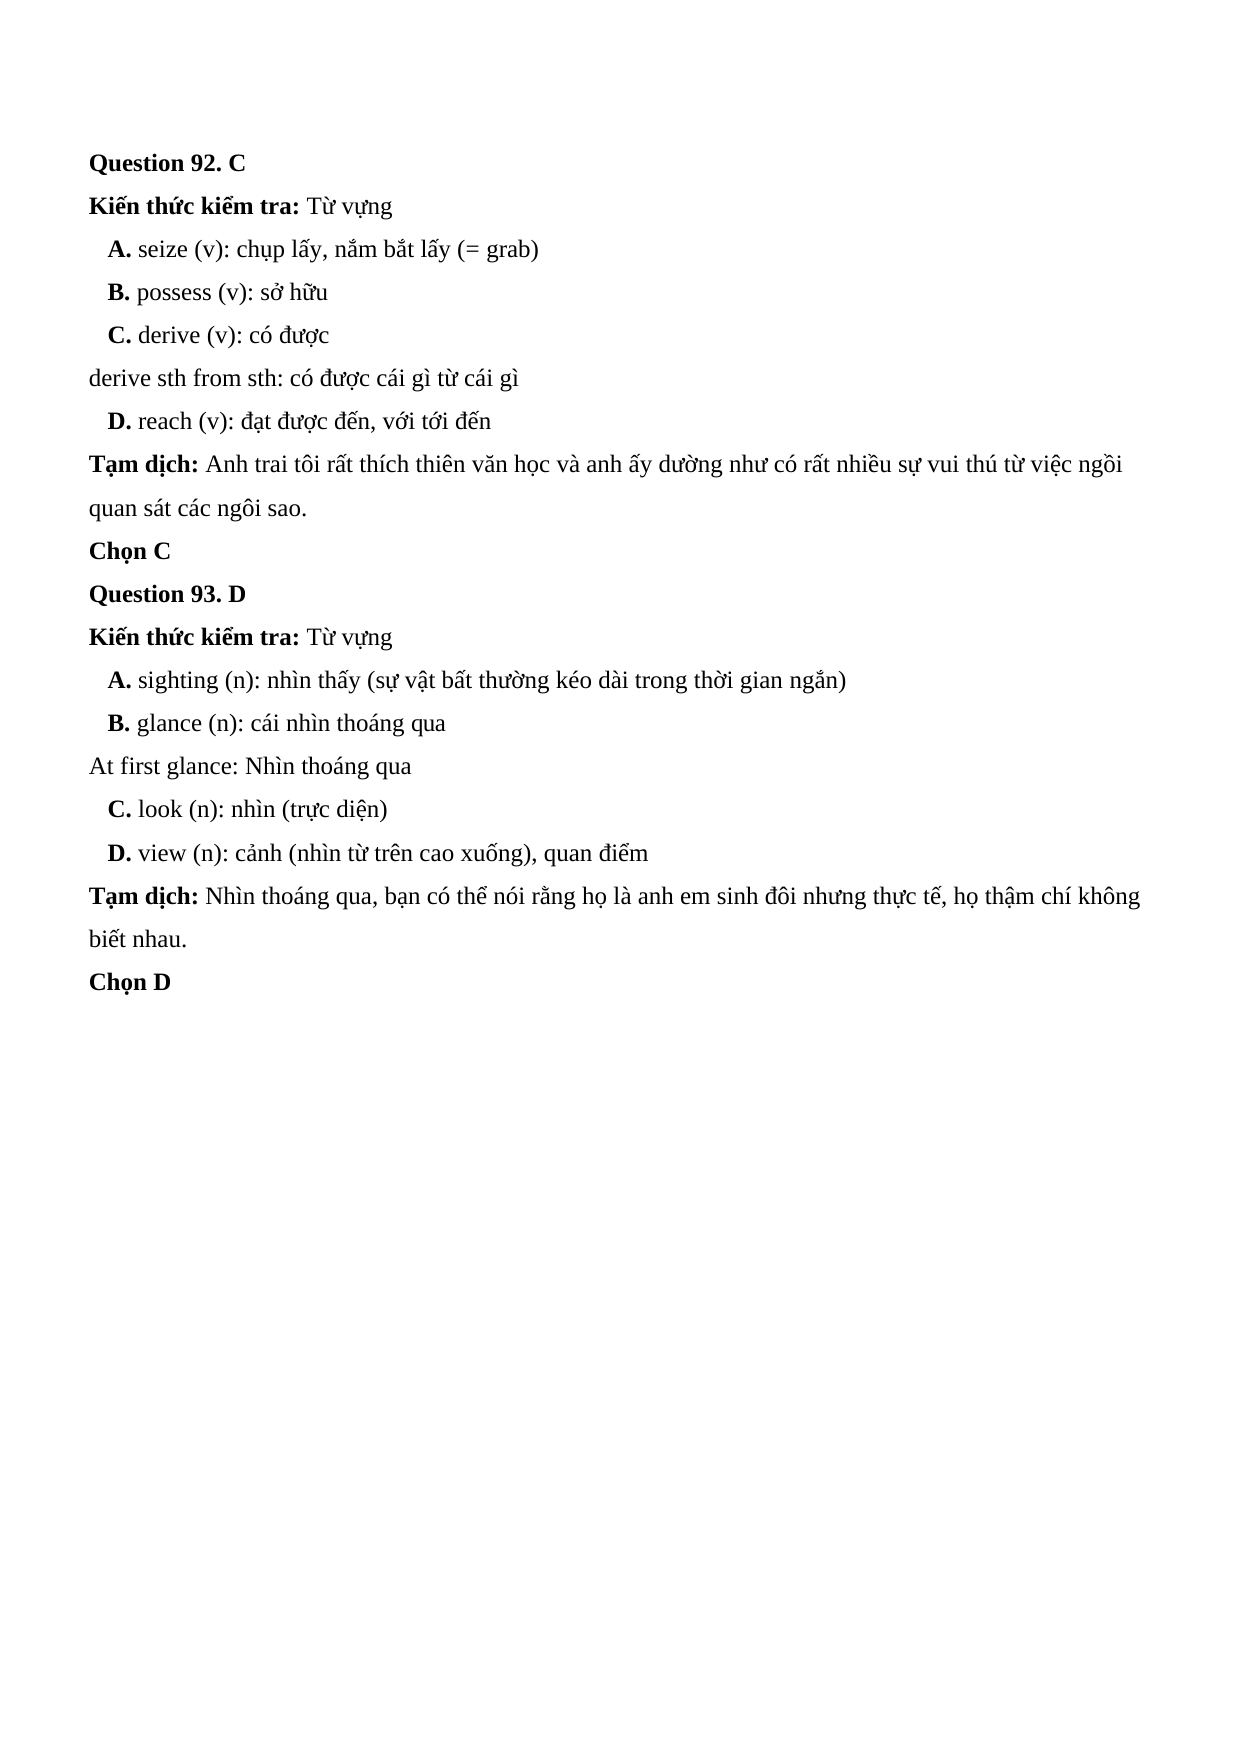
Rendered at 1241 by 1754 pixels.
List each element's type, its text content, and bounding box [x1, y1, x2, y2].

text quan sát các ngôi sao. [88, 493, 1163, 521]
list look (n): nhìn (trực diện) [107, 794, 1163, 823]
subtitle Chọn C Question 93. D [88, 536, 248, 608]
list glance (n): cái nhìn thoáng qua At first glance: Nhìn thoáng qua [89, 708, 447, 780]
list reach (v): đạt được đến, với tới đến [107, 406, 1163, 435]
text derive sth from sth: có được cái gì từ cái gì [88, 363, 1163, 392]
text biết nhau. [88, 924, 1163, 953]
list derive (v): có được [107, 320, 1163, 349]
text Question 92. C [88, 148, 1163, 176]
text Kiến thức kiểm tra: Từ vựng [88, 622, 1163, 651]
text Kiến thức kiểm tra: Từ vựng [88, 191, 1163, 219]
list possess (v): sở hữu [107, 277, 1163, 306]
list view (n): cảnh (nhìn từ trên cao xuống), quan điểm [107, 838, 1163, 866]
text Tạm dịch: Anh trai tôi rất thích thiên văn học và anh ấy dường như có rất nhiều sự vui thú từ việc ngồi [88, 449, 1163, 478]
text Tạm dịch: Nhìn thoáng qua, bạn có thể nói rằng họ là anh em sinh đôi nhưng thực tế, họ thậm chí không [88, 881, 1163, 909]
subtitle Chọn D [88, 967, 1163, 996]
list seize (v): chụp lấy, nắm bắt lấy (= grab) [107, 234, 1163, 263]
list sighting (n): nhìn thấy (sự vật bất thường kéo dài trong thời gian ngắn) [107, 665, 1163, 694]
